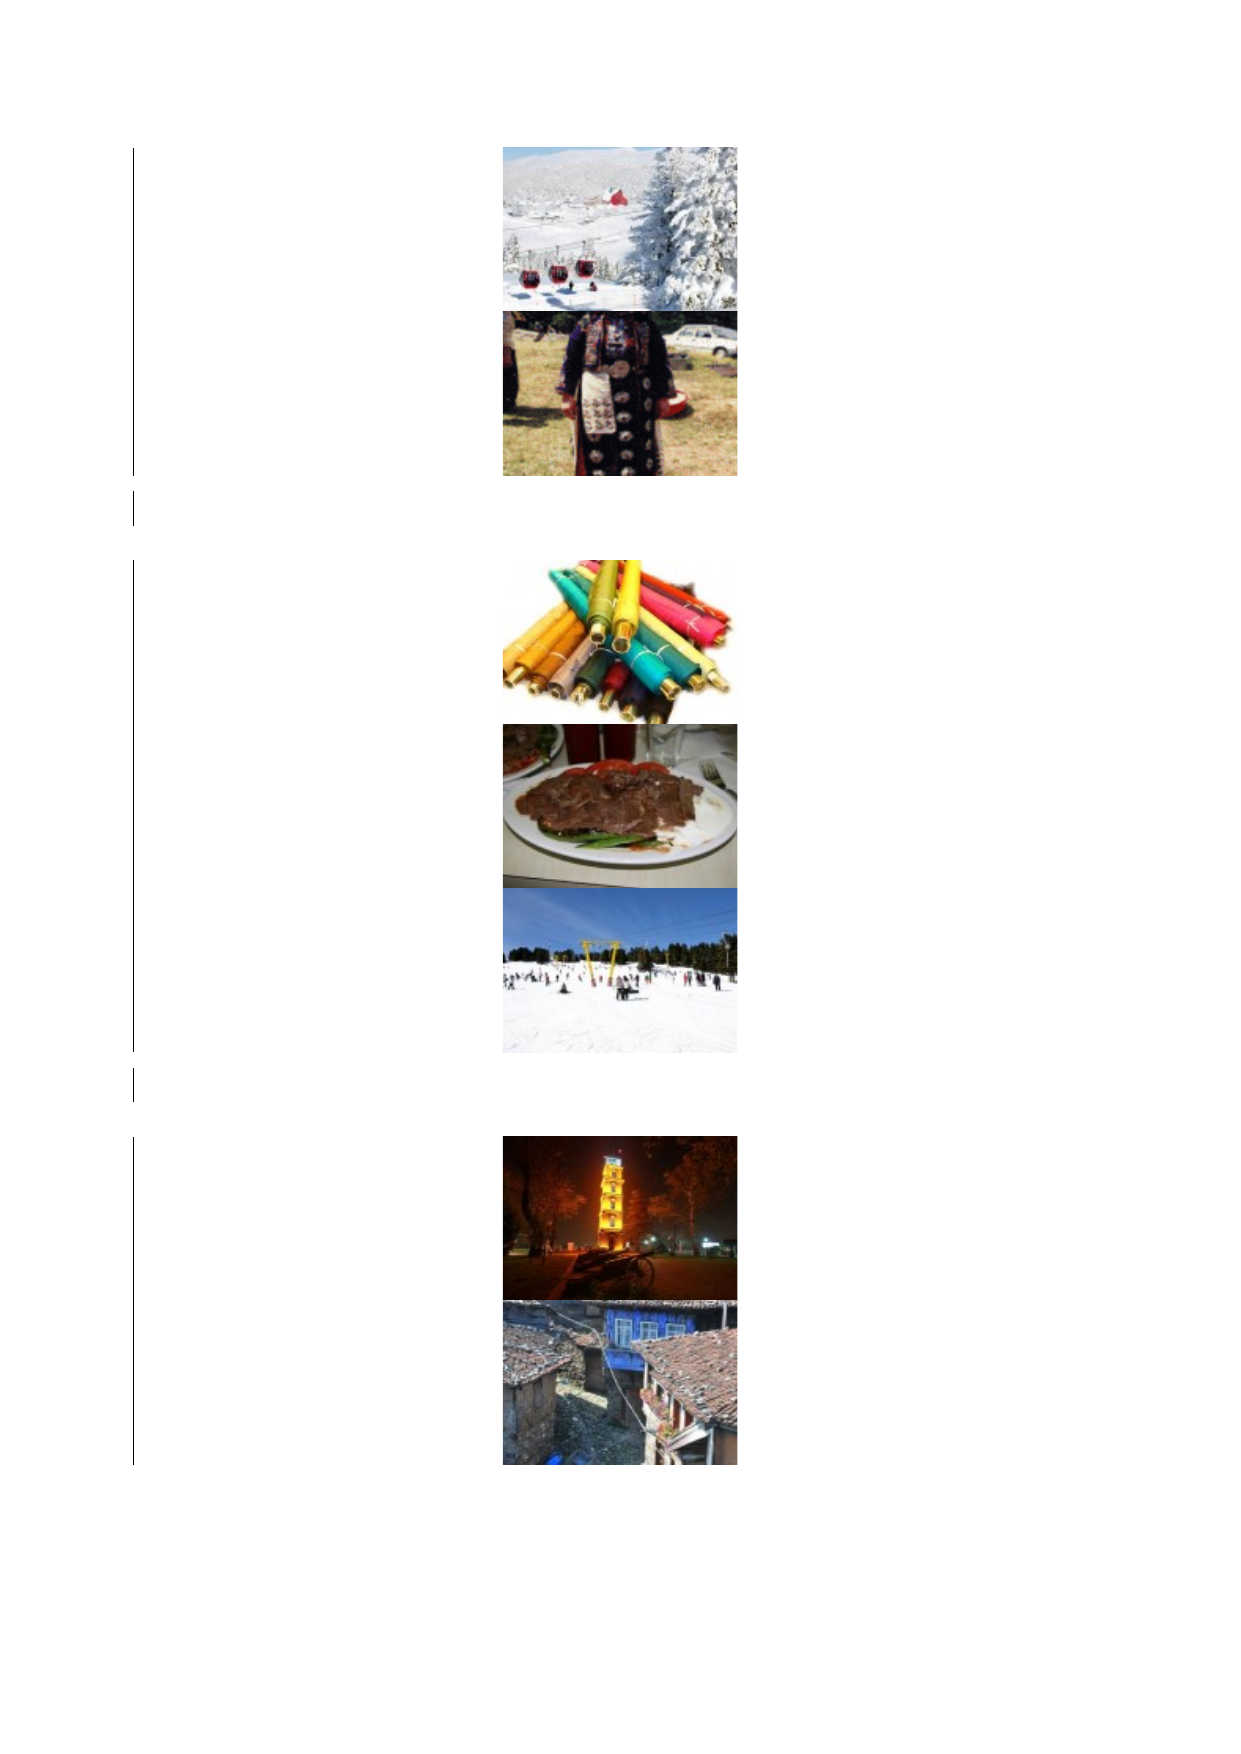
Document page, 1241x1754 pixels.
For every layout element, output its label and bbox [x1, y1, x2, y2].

picture [502, 1136, 738, 1465]
picture [502, 560, 738, 1053]
picture [502, 147, 738, 476]
